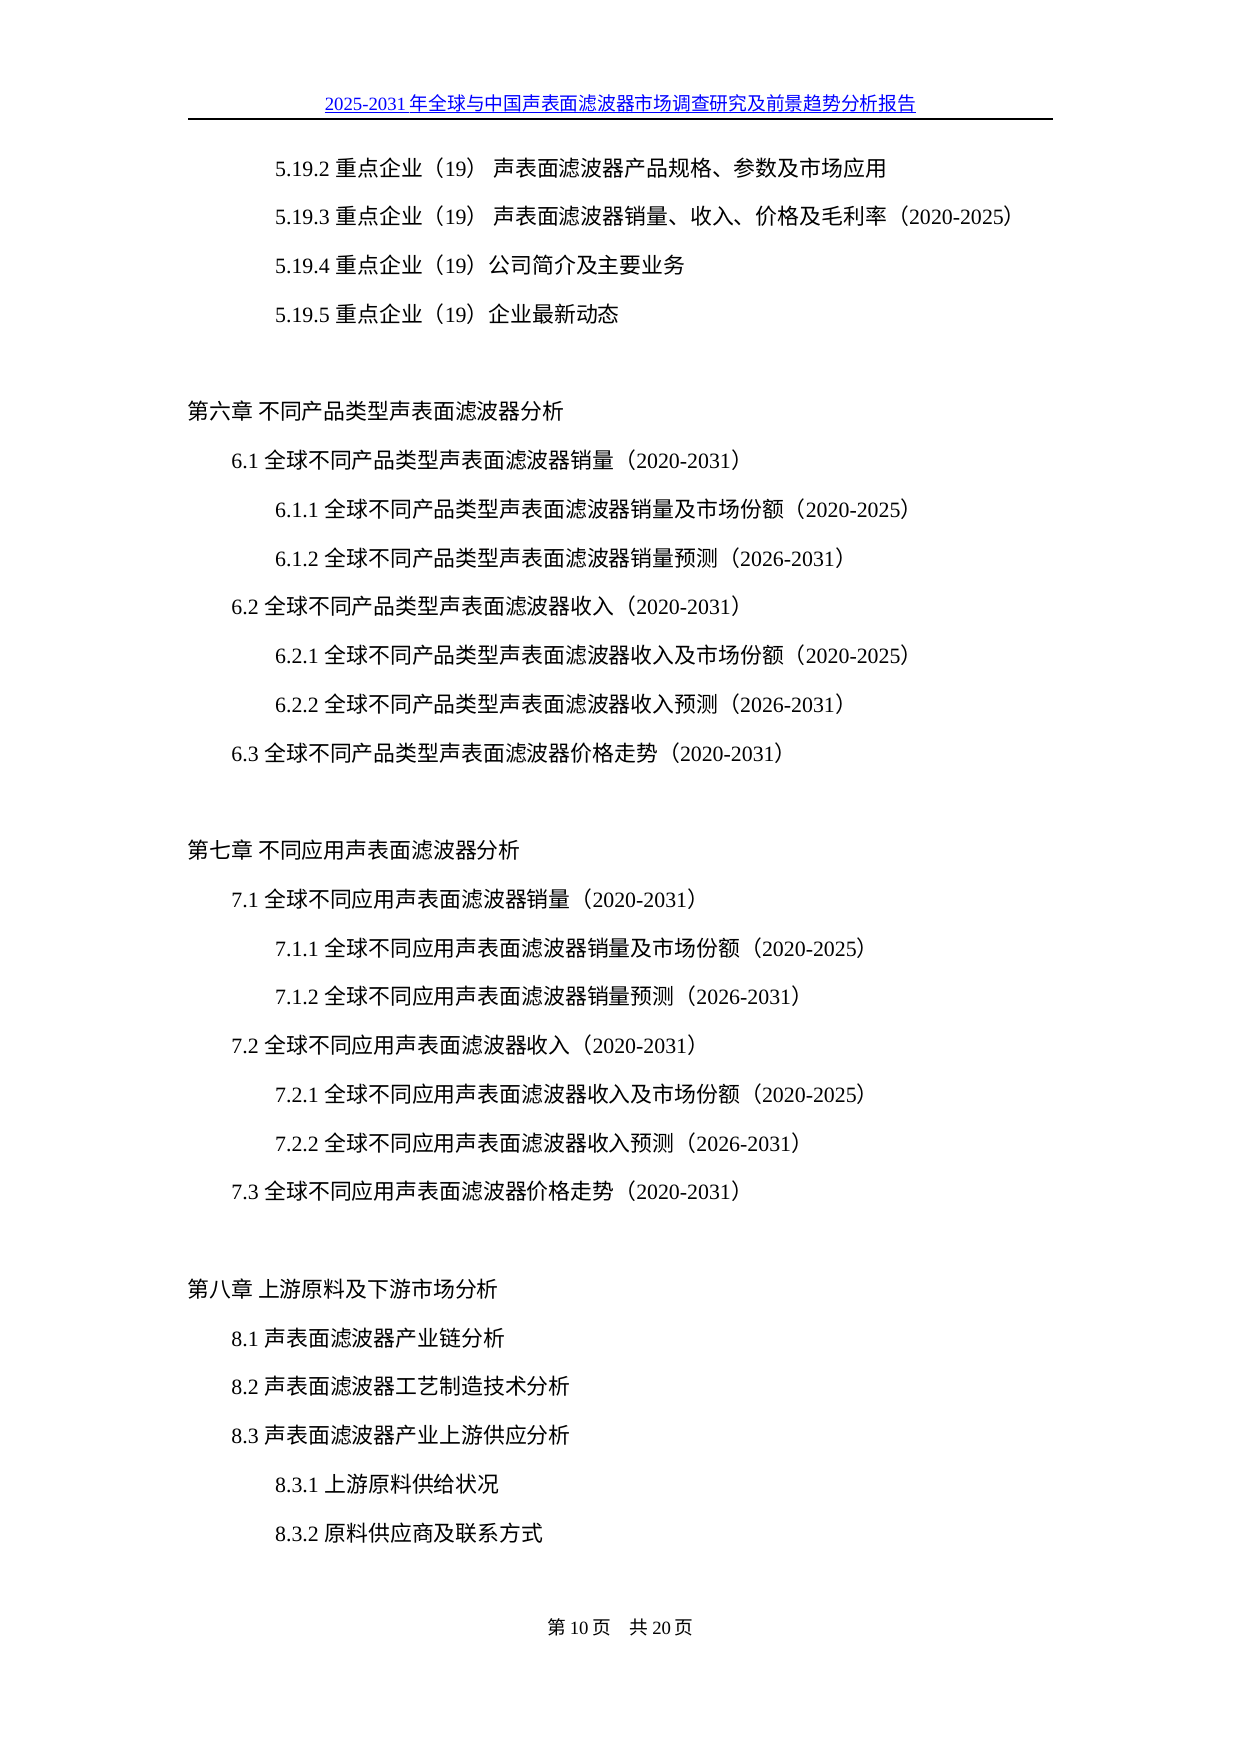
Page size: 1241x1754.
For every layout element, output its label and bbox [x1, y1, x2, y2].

text [187, 150, 1053, 1548]
